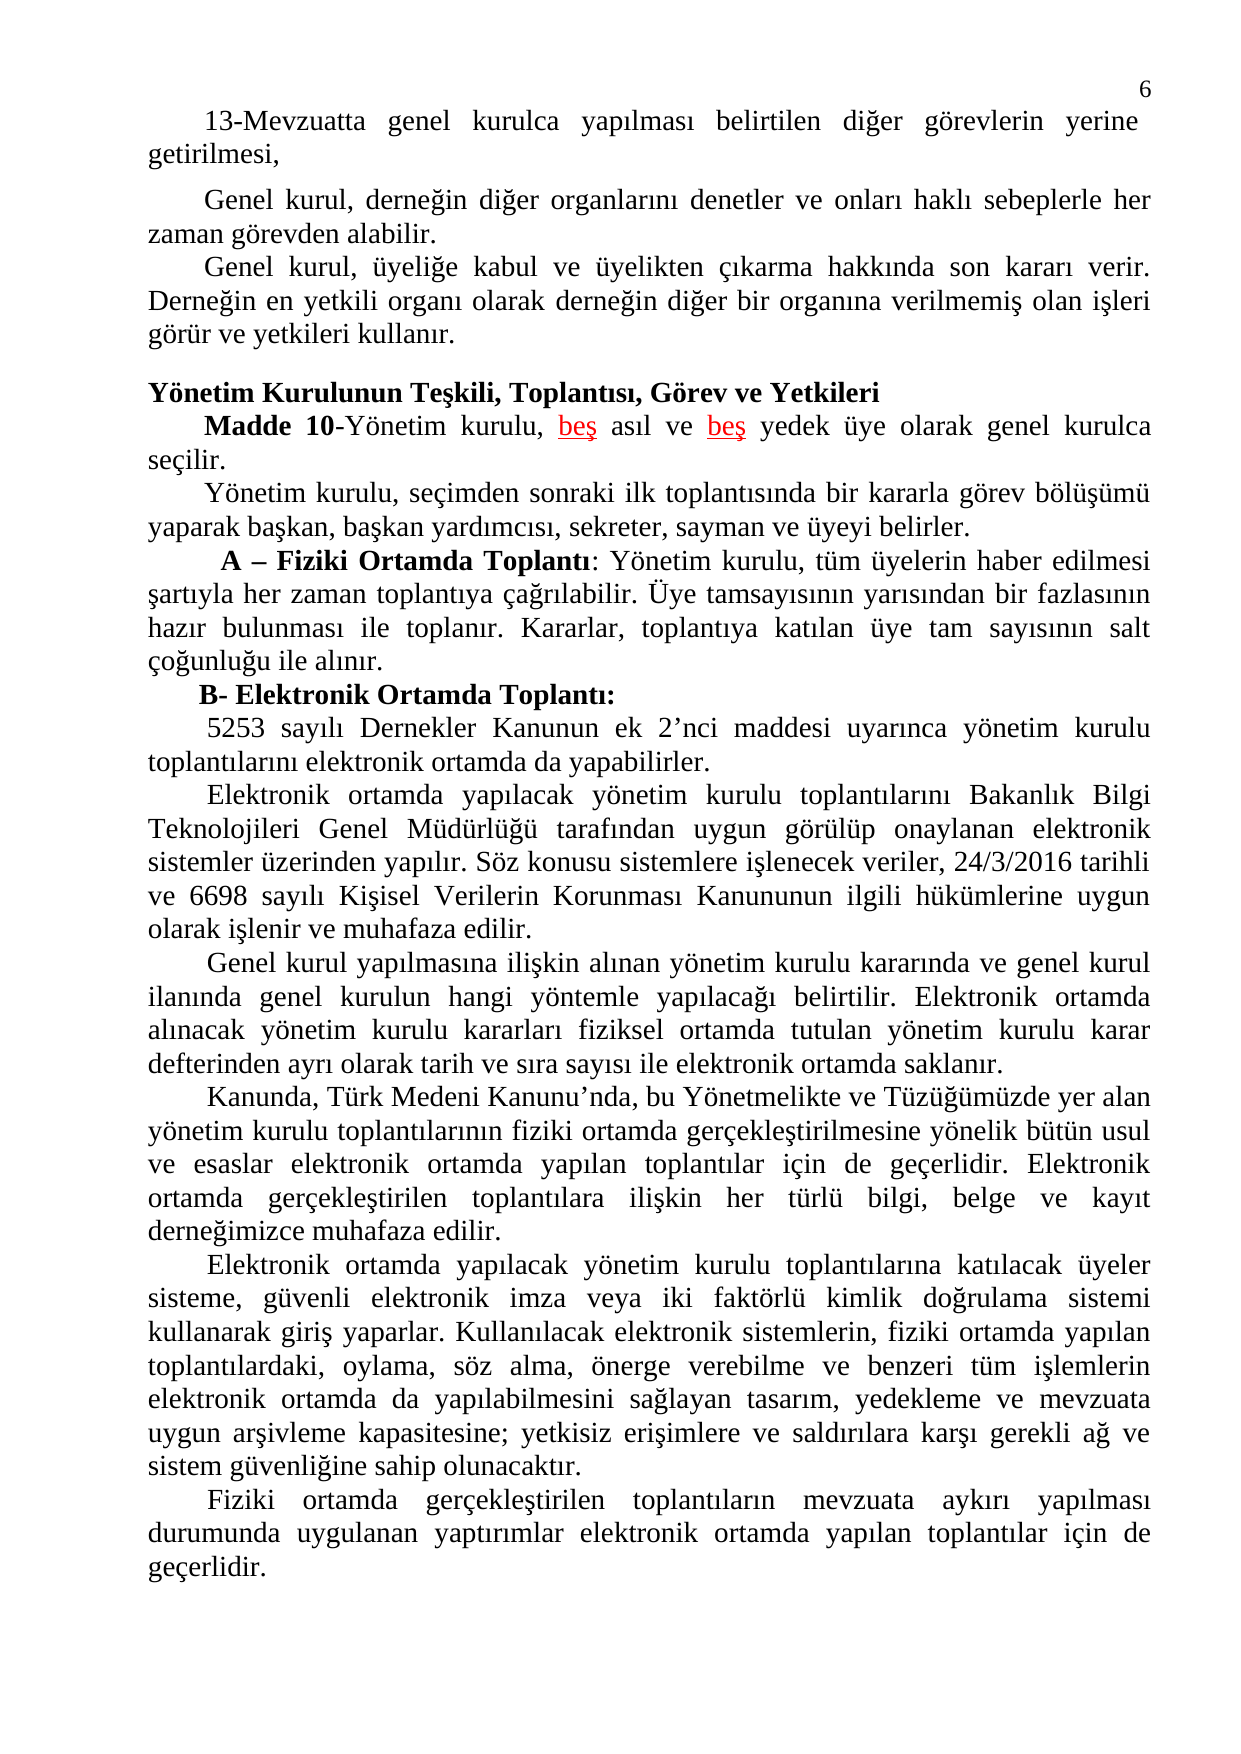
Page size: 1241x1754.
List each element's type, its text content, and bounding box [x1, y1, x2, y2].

text A – Fiziki Ortamda Toplantı: Yönetim kurulu, tüm üyelerin haber edilmesi şartıyla her zaman toplantıya çağrılabilir. Üye tamsayısının yarısından bir fazlasının hazır bulunması ile toplanır. Kararlar, toplantıya katılan üye tam sayısının salt çoğunluğu ile alınır. [148, 543, 1152, 677]
text B- Elektronik Ortamda Toplantı: [148, 677, 1152, 710]
text Kanunda, Türk Medeni Kanunu’nda, bu Yönetmelikte ve Tüzüğümüzde yer alan yönetim kurulu toplantılarının fiziki ortamda gerçekleştirilmesine yönelik bütün usul ve esaslar elektronik ortamda yapılan toplantılar için de geçerlidir. Elektronik ortamda gerçekleştirilen toplantılara ilişkin her türlü bilgi, belge ve kayıt derneğimizce muhafaza edilir. [148, 1079, 1152, 1247]
text Madde 10-Yönetim kurulu, beş asıl ve beş yedek üye olarak genel kurulca seçilir. [148, 408, 1152, 476]
text Genel kurul yapılmasına ilişkin alınan yönetim kurulu kararında ve genel kurul ilanında genel kurulun hangi yöntemle yapılacağı belirtilir. Elektronik ortamda alınacak yönetim kurulu kararları fiziksel ortamda tutulan yönetim kurulu karar defterinden ayrı olarak tarih ve sıra sayısı ile elektronik ortamda saklanır. [148, 945, 1152, 1079]
text Yönetim kurulu, seçimden sonraki ilk toplantısında bir kararla görev bölüşümü yaparak başkan, başkan yardımcısı, sekreter, sayman ve üyeyi belirler. [148, 476, 1152, 543]
text 5253 sayılı Dernekler Kanunun ek 2’nci maddesi uyarınca yönetim kurulu toplantılarını elektronik ortamda da yapabilirler. [148, 710, 1152, 777]
text Elektronik ortamda yapılacak yönetim kurulu toplantılarına katılacak üyeler sisteme, güvenli elektronik imza veya iki faktörlü kimlik doğrulama sistemi kullanarak giriş yaparlar. Kullanılacak elektronik sistemlerin, fiziki ortamda yapılan toplantılardaki, oylama, söz alma, önerge verebilme ve benzeri tüm işlemlerin elektronik ortamda da yapılabilmesini sağlayan tasarım, yedekleme ve mevzuata uygun arşivleme kapasitesine; yetkisiz erişimlere ve saldırılara karşı gerekli ağ ve sistem güvenliğine sahip olunacaktır. [148, 1247, 1152, 1482]
text Genel kurul, derneğin diğer organlarını denetler ve onları haklı sebeplerle her zaman görevden alabilir. [148, 182, 1152, 249]
text Elektronik ortamda yapılacak yönetim kurulu toplantılarını Bakanlık Bilgi Teknolojileri Genel Müdürlüğü tarafından uygun görülüp onaylanan elektronik sistemler üzerinden yapılır. Söz konusu sistemlere işlenecek veriler, 24/3/2016 tarihli ve 6698 sayılı Kişisel Verilerin Korunması Kanununun ilgili hükümlerine uygun olarak işlenir ve muhafaza edilir. [148, 777, 1152, 945]
text Genel kurul, üyeliğe kabul ve üyelikten çıkarma hakkında son kararı verir. Derneğin en yetkili organı olarak derneğin diğer bir organına verilmemiş olan işleri görür ve yetkileri kullanır. [148, 249, 1152, 350]
text Yönetim Kurulunun Teşkili, Toplantısı, Görev ve Yetkileri [148, 375, 1152, 408]
text 13-Mevzuatta genel kurulca yapılması belirtilen diğer görevlerin yerine getirilmesi, [148, 103, 1152, 170]
text Fiziki ortamda gerçekleştirilen toplantıların mevzuata aykırı yapılması durumunda uygulanan yaptırımlar elektronik ortamda yapılan toplantılar için de geçerlidir. [148, 1482, 1152, 1582]
